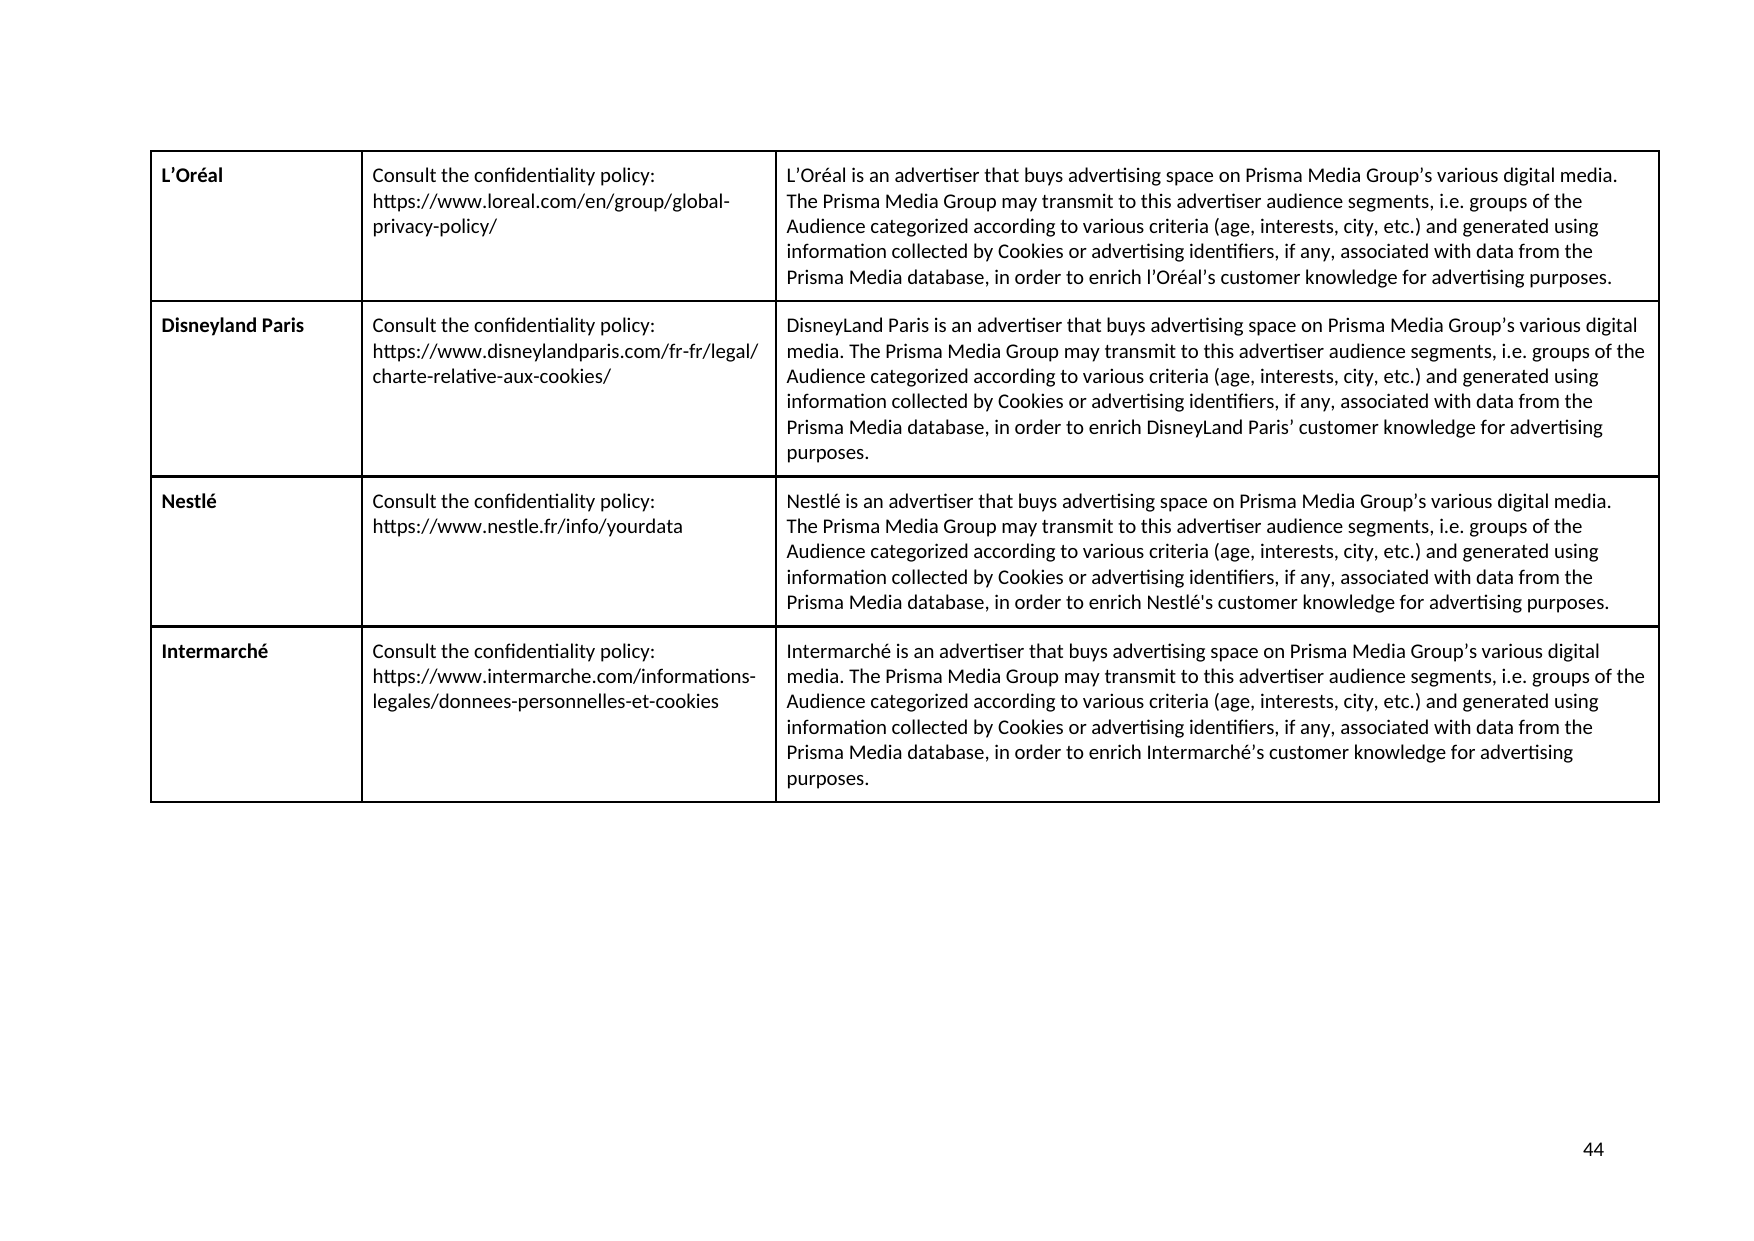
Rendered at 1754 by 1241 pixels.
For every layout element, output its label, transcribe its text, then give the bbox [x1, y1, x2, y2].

table_cell Intermarché is an advertiser that buys advertising space on Prisma Media Group’s various digital media. The Prisma Media Group may transmit to this advertiser audience segments, i.e. groups of the Audience categorized according to various criteria (age, interests, city, etc.) and generated using information collected by Cookies or advertising identifiers, if any, associated with data from the Prisma Media database, in order to enrich Intermarché’s customer knowledge for advertising purposes. [777, 628, 1658, 801]
table_cell Disneyland Paris [152, 302, 361, 475]
table_cell Intermarché [152, 628, 361, 801]
table_cell Consult the confidentiality policy: https://www.loreal.com/en/group/global-privacy-policy/ [363, 152, 775, 300]
table_cell Consult the confidentiality policy: https://www.intermarche.com/informations-legales/donnees-personnelles-et-cookies [363, 628, 775, 801]
table_cell L’Oréal is an advertiser that buys advertising space on Prisma Media Group’s various digital media. The Prisma Media Group may transmit to this advertiser audience segments, i.e. groups of the Audience categorized according to various criteria (age, interests, city, etc.) and generated using information collected by Cookies or advertising identifiers, if any, associated with data from the Prisma Media database, in order to enrich l’Oréal’s customer knowledge for advertising purposes. [777, 152, 1658, 300]
table_cell DisneyLand Paris is an advertiser that buys advertising space on Prisma Media Group’s various digital media. The Prisma Media Group may transmit to this advertiser audience segments, i.e. groups of the Audience categorized according to various criteria (age, interests, city, etc.) and generated using information collected by Cookies or advertising identifiers, if any, associated with data from the Prisma Media database, in order to enrich DisneyLand Paris’ customer knowledge for advertising purposes. [777, 302, 1658, 475]
table_cell Nestlé [152, 478, 361, 625]
table_cell Nestlé is an advertiser that buys advertising space on Prisma Media Group’s various digital media. The Prisma Media Group may transmit to this advertiser audience segments, i.e. groups of the Audience categorized according to various criteria (age, interests, city, etc.) and generated using information collected by Cookies or advertising identifiers, if any, associated with data from the Prisma Media database, in order to enrich Nestlé's customer knowledge for advertising purposes. [777, 478, 1658, 625]
table_cell Consult the confidentiality policy: https://www.disneylandparis.com/fr-fr/legal/charte-relative-aux-cookies/ [363, 302, 775, 475]
table_cell Consult the confidentiality policy: https://www.nestle.fr/info/yourdata [363, 478, 775, 625]
table_cell L’Oréal [152, 152, 361, 300]
